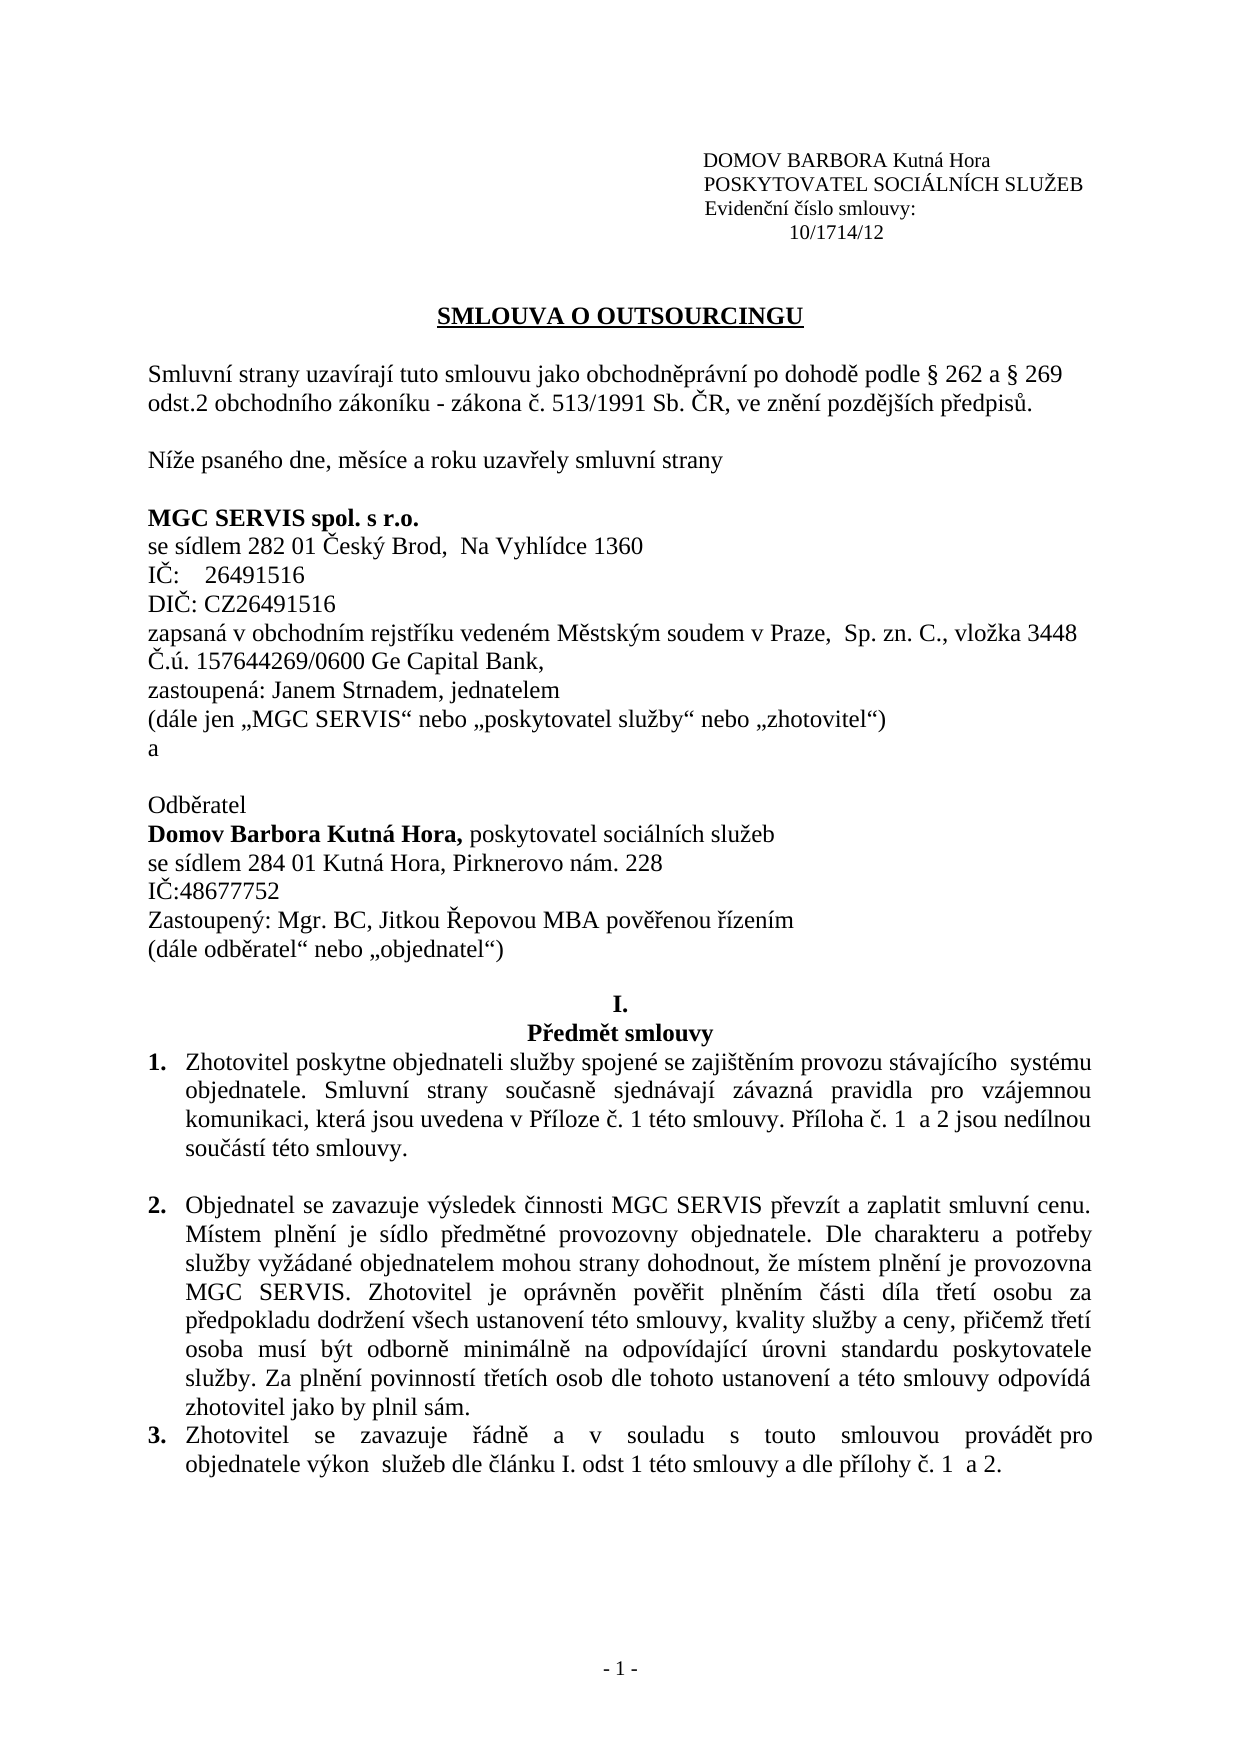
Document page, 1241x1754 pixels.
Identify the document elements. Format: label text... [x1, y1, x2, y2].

text (dále jen „MGC SERVIS“ nebo „poskytovatel služby“ nebo „zhotovitel“) [148, 704, 1092, 733]
text a [148, 733, 1092, 761]
text Zastoupený: Mgr. BC, Jitkou Řepovou MBA pověřenou řízením [148, 905, 1092, 934]
text Odběratel [148, 790, 1092, 819]
text IČ: 26491516 [148, 560, 1092, 589]
text zastoupená: Janem Strnadem, jednatelem [148, 675, 1092, 704]
text Smluvní strany uzavírají tuto smlouvu jako obchodněprávní po dohodě podle § § 269 odst.2 obchodního zákoníku - zákona č. 513/1991 Sb. ČR, ve znění pozdějších předpisů. [148, 359, 1092, 416]
text DOMOV BARBORA Kutná Hora [148, 148, 1092, 172]
text POSKYTOVATEL SOCIÁLNÍCH SLUŽEB [148, 172, 1092, 196]
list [148, 1420, 1092, 1478]
text Níže psaného dne, měsíce a roku uzavřely smluvní strany [148, 445, 1092, 474]
text (dále odběratel“ nebo „objednatel“) [148, 934, 1092, 963]
text se sídlem 284 01 Kutná Hora, Pirknerovo nám. 228 [148, 848, 1092, 876]
text zapsaná v obchodním rejstříku vedeném Městským soudem v Praze, Sp. zn. C., vložka 3448 [148, 618, 1092, 646]
text Domov Barbora Kutná Hora, poskytovatel sociálních služeb [148, 819, 1092, 848]
text Č.ú. 157644269/0600 Ge Capital Bank, [148, 646, 1092, 675]
text Evidenční číslo smlouvy: [148, 196, 1092, 220]
text DIČ: CZ26491516 [148, 589, 1092, 618]
list Zhotovitel poskytne objednateli služby spojené se zajištěním provozu stávajícího systému objednatele. Smluvní strany současně sjednávají závazná pravidla pro vzájemnou komunikaci, která jsou uvedena v Příloze č. 1 této smlouvy. Příloha č. 1 a 2 jsou nedílnou součástí této smlouvy. [148, 1047, 1092, 1162]
text se sídlem 282 01 Český Brod, Na Vyhlídce 1360 [148, 531, 1092, 560]
text IČ:48677752 [148, 876, 1092, 905]
text MGC SERVIS spol. s r.o. [148, 503, 1092, 531]
text SMLOUVA O OUTSOURCINGU [148, 301, 1092, 330]
text I. [148, 989, 1092, 1018]
text 10/1714/12 [148, 220, 1092, 244]
list Objednatel se zavazuje výsledek činnosti MGC SERVIS převzít a zaplatit smluvní cenu. Místem plnění je sídlo předmětné provozovny objednatele. Dle charakteru a potřeby služby vyžádané objednatelem mohou strany dohodnout, že místem plnění je provozovna MGC SERVIS. Zhotovitel je oprávněn pověřit plněním části díla třetí osobu za předpokladu dodržení všech ustanovení této smlouvy, kvality služby a ceny, přičemž třetí osoba musí být odborně minimálně na odpovídající úrovni standardu poskytovatele služby. Za plnění povinností třetích osob dle tohoto ustanovení a této smlouvy odpovídá zhotovitel jako by plnil sám. [148, 1190, 1092, 1420]
text Předmět smlouvy [148, 1018, 1092, 1047]
